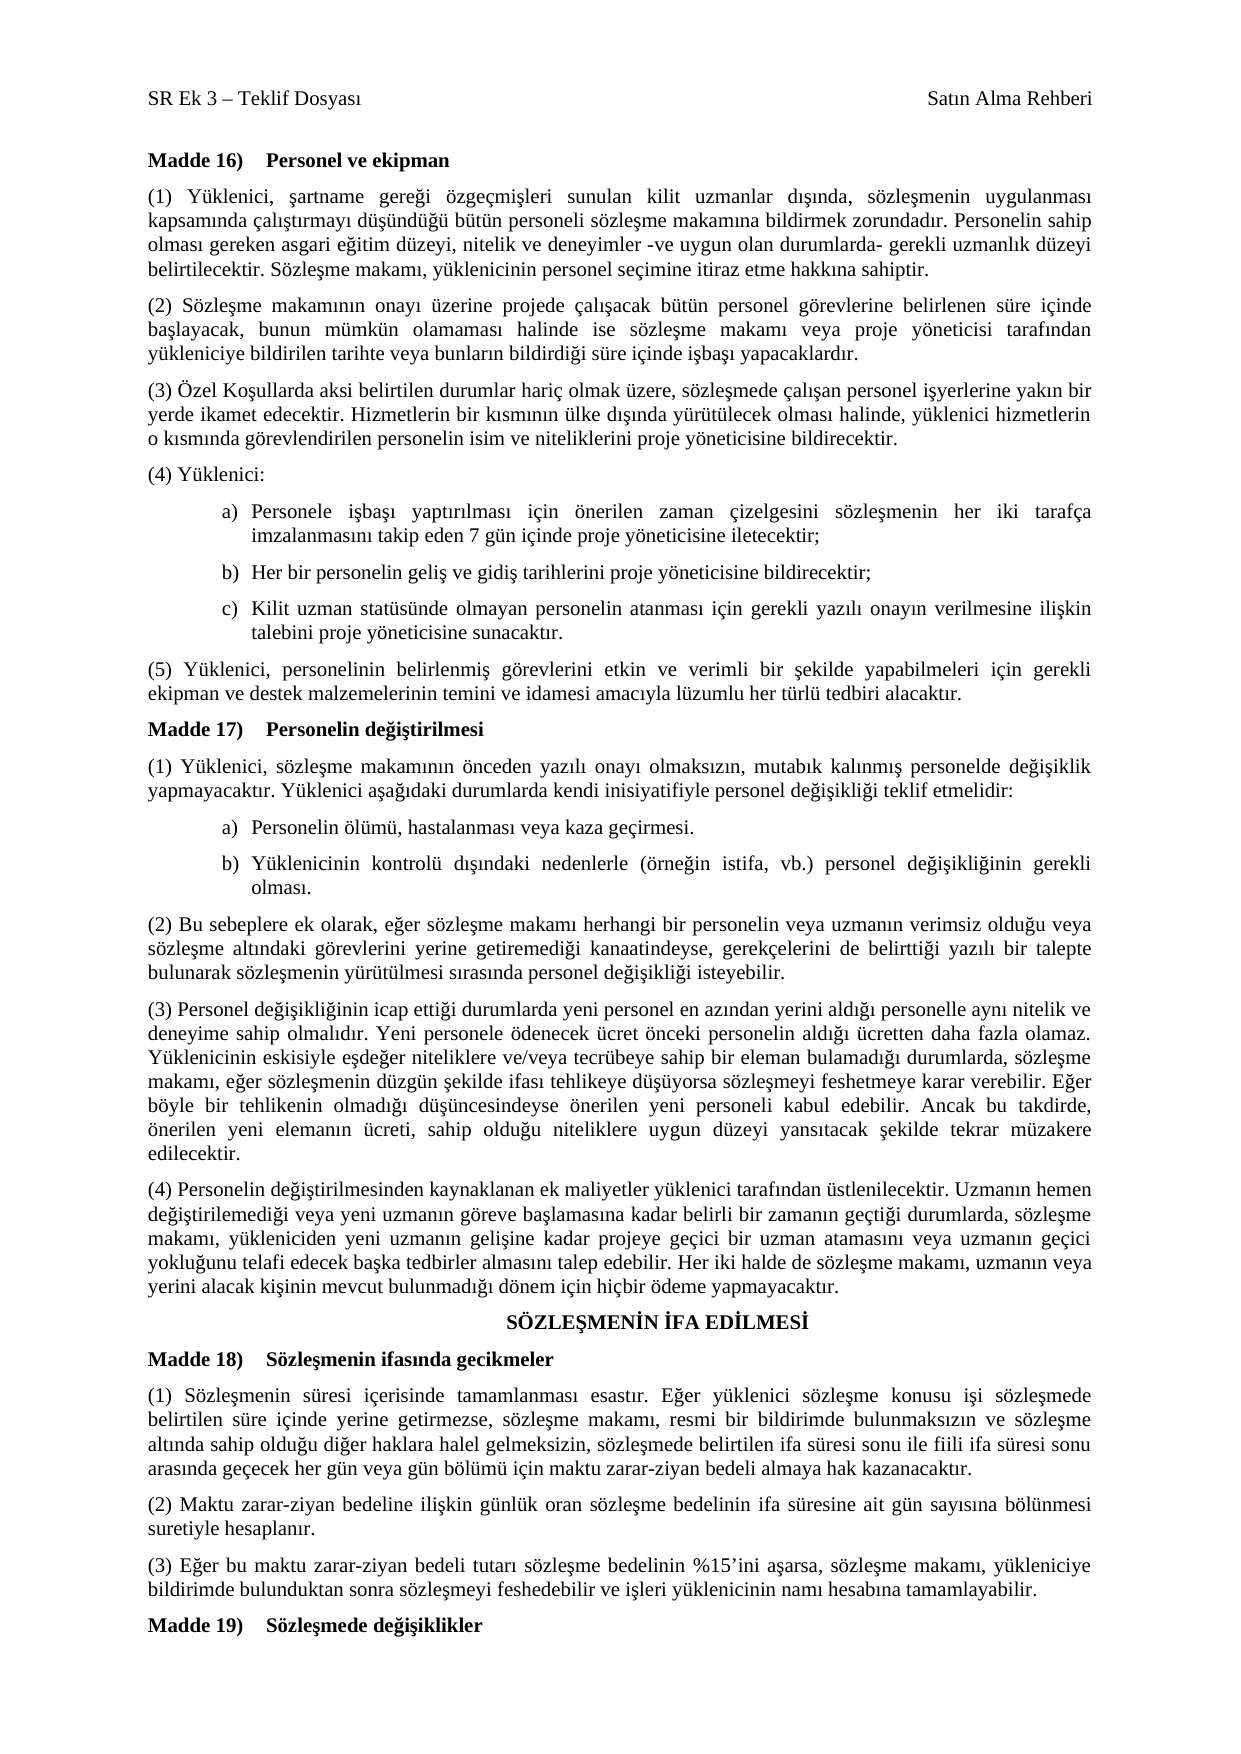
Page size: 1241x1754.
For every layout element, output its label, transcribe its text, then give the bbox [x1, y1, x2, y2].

text c) Kilit uzman statüsünde olmayan personelin atanması için gerekli yazılı onayın verilmesine ilişkin talebini proje yöneticisine sunacaktır. [222, 596, 1093, 644]
text a) Personelin ölümü, hastalanması veya kaza geçirmesi. [222, 814, 1093, 839]
text (3) Özel Koşullarda aksi belirtilen durumlar hariç olmak üzere, sözleşmede çalışan personel işyerlerine yakın bir yerde ikamet edecektir. Hizmetlerin bir kısmının ülke dışında yürütülecek olması halinde, yüklenici hizmetlerin o kısmında görevlendirilen personelin isim ve niteliklerini proje yöneticisine bildirecektir. [148, 378, 1093, 450]
list Personel ve ekipman [148, 148, 1093, 172]
text (4) Personelin değiştirilmesinden kaynaklanan ek maliyetler yüklenici tarafından üstlenilecektir. Uzmanın hemen değiştirilemediği veya yeni uzmanın göreve başlamasına kadar belirli bir zamanın geçtiği durumlarda, sözleşme makamı, yükleniciden yeni uzmanın gelişine kadar projeye geçici bir uzman atamasını veya uzmanın geçici yokluğunu telafi edecek başka tedbirler almasını talep edebilir. Her iki halde de sözleşme makamı, uzmanın veya yerini alacak kişinin mevcut bulunmadığı dönem için hiçbir ödeme yapmayacaktır. [148, 1177, 1093, 1298]
text b) Yüklenicinin kontrolü dışındaki nedenlerle (örneğin istifa, vb.) personel değişikliğinin gerekli olması. [222, 851, 1093, 899]
text (2) Bu sebeplere ek olarak, eğer sözleşme makamı herhangi bir personelin veya uzmanın verimsiz olduğu veya sözleşme altındaki görevlerini yerine getiremediği kanaatindeyse, gerekçelerini de belirttiği yazılı bir talepte bulunarak sözleşmenin yürütülmesi sırasında personel değişikliği isteyebilir. [148, 912, 1093, 984]
text (2) Maktu zarar-ziyan bedeline ilişkin günlük oran sözleşme bedelinin ifa süresine ait gün sayısına bölünmesi suretiyle hesaplanır. [148, 1492, 1093, 1540]
text (3) Personel değişikliğinin icap ettiği durumlarda yeni personel en azından yerini aldığı personelle aynı nitelik ve deneyime sahip olmalıdır. Yeni personele ödenecek ücret önceki personelin aldığı ücretten daha fazla olamaz. Yüklenicinin eskisiyle eşdeğer niteliklere ve/veya tecrübeye sahip bir eleman bulamadığı durumlarda, sözleşme makamı, eğer sözleşmenin düzgün şekilde ifası tehlikeye düşüyorsa sözleşmeyi feshetmeye karar verebilir. Eğer böyle bir tehlikenin olmadığı düşüncesindeyse önerilen yeni personeli kabul edebilir. Ancak bu takdirde, önerilen yeni elemanın ücreti, sahip olduğu niteliklere uygun düzeyi yansıtacak şekilde tekrar müzakere edilecektir. [148, 996, 1093, 1165]
list Sözleşmede değişiklikler [148, 1613, 1093, 1637]
text (4) Yüklenici: [148, 462, 1093, 486]
text (1) Sözleşmenin süresi içerisinde tamamlanması esastır. Eğer yüklenici sözleşme konusu işi sözleşmede belirtilen süre içinde yerine getirmezse, sözleşme makamı, resmi bir bildirimde bulunmaksızın ve sözleşme altında sahip olduğu diğer haklara halel gelmeksizin, sözleşmede belirtilen ifa süresi sonu ile fiili ifa süresi sonu arasında geçecek her gün veya gün bölümü için maktu zarar-ziyan bedeli almaya hak kazanacaktır. [148, 1383, 1093, 1479]
text (1) Yüklenici, sözleşme makamının önceden yazılı onayı olmaksızın, mutabık kalınmış personelde değişiklik yapmayacaktır. Yüklenici aşağıdaki durumlarda kendi inisiyatifiyle personel değişikliği teklif etmelidir: [148, 754, 1093, 802]
text b) Her bir personelin geliş ve gidiş tarihlerini proje yöneticisine bildirecektir; [222, 559, 1093, 584]
list Personelin değiştirilmesi [148, 717, 1093, 741]
list Sözleşmenin ifasında gecikmeler [148, 1347, 1093, 1371]
text (2) Sözleşme makamının onayı üzerine projede çalışacak bütün personel görevlerine belirlenen süre içinde başlayacak, bunun mümkün olamaması halinde ise sözleşme makamı veya proje yöneticisi tarafından yükleniciye bildirilen tarihte veya bunların bildirdiği süre içinde işbaşı yapacaklardır. [148, 293, 1093, 365]
text (1) Yüklenici, şartname gereği özgeçmişleri sunulan kilit uzmanlar dışında, sözleşmenin uygulanması kapsamında çalıştırmayı düşündüğü bütün personeli sözleşme makamına bildirmek zorundadır. Personelin sahip olması gereken asgari eğitim düzeyi, nitelik ve deneyimler -ve uygun olan durumlarda- gerekli uzmanlık düzeyi belirtilecektir. Sözleşme makamı, yüklenicinin personel seçimine itiraz etme hakkına sahiptir. [148, 184, 1093, 281]
text (5) Yüklenici, personelinin belirlenmiş görevlerini etkin ve verimli bir şekilde yapabilmeleri için gerekli ekipman ve destek malzemelerinin temini ve idamesi amacıyla lüzumlu her türlü tedbiri alacaktır. [148, 657, 1093, 705]
text SÖZLEŞMENİN İFA EDİLMESİ [148, 1310, 1093, 1334]
text (3) Eğer bu maktu zarar-ziyan bedeli tutarı sözleşme bedelinin %15’ini aşarsa, sözleşme makamı, yükleniciye bildirimde bulunduktan sonra sözleşmeyi feshedebilir ve işleri yüklenicinin namı hesabına tamamlayabilir. [148, 1553, 1093, 1601]
text a) Personele işbaşı yaptırılması için önerilen zaman çizelgesini sözleşmenin her iki tarafça imzalanmasını takip eden 7 gün içinde proje yöneticisine iletecektir; [222, 499, 1093, 547]
